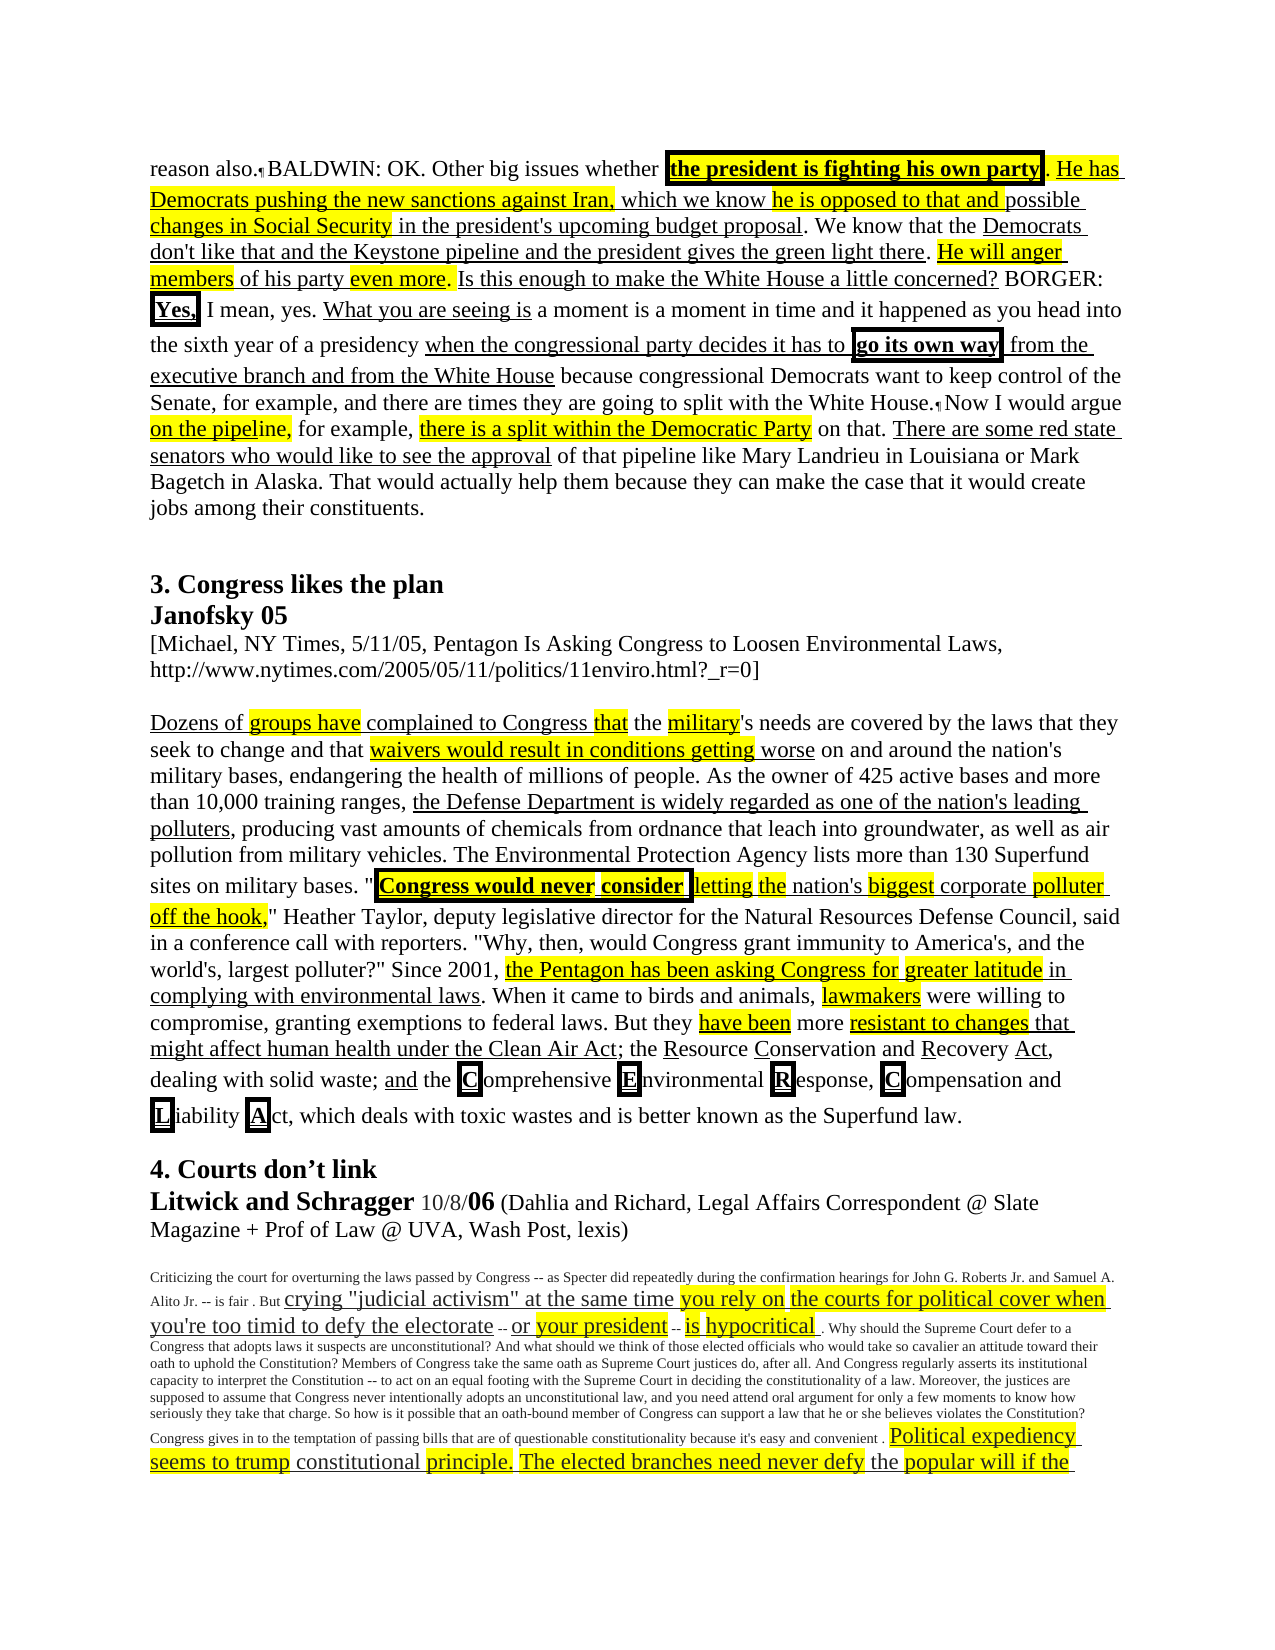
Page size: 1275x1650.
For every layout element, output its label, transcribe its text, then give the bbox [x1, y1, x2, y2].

subtitle 4. Courts don’t link [150, 1153, 1125, 1185]
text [150, 179, 1125, 521]
text [Michael, NY Times, 5/11/05, Pentagon Is Asking Congress to Loosen Environmental Laws, http://www.nytimes.com/2005/05/11/politics/11enviro.html?_r=0] [150, 630, 1125, 683]
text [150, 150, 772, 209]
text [150, 1268, 1125, 1474]
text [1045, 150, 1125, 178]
text Janofsky 05 [150, 599, 1125, 630]
text Dozens of groups have complained to Congress that the military's needs are covered by the laws that they seek to change and that waivers would result in conditions getting worse on and around the nation's military bases, endangering the health of millions of people. As the owner of 425 active bases and more than 10,000 training ranges, the Defense Department is widely regarded as one of the nation's leading polluters, producing vast amounts of chemicals from ordnance that leach into groundwater, as well as air pollution from military vehicles. The Environmental Protection Agency lists more than 130 Superfund sites on military bases. "Congress would never consider letting the nation's biggest corporate polluter off the hook," Heather Taylor, deputy legislative director for the Natural Resources Defense Council, said in a conference call with reporters. "Why, then, would Congress grant immunity to America's, and the world's, largest polluter?" Since 2001, the Pentagon has been asking Congress for greater latitude in complying with environmental laws. When it came to birds and animals, lawmakers were willing to compromise, granting exemptions to federal laws. But they have been more resistant to changes that might affect human health under the Clean Air Act; the Resource Conservation and Recovery Act, dealing with solid waste; and the Comprehensive Environmental Response, Compensation and Liability Act, which deals with toxic wastes and is better known as the Superfund law. [150, 709, 1125, 1133]
text Litwick and Schragger 10/8/06 (Dahlia and Richard, Legal Affairs Correspondent @ Slate Magazine + Prof of Law @ UVA, Wash Post, lexis) [150, 1185, 1125, 1242]
subtitle 3. Congress likes the plan [150, 568, 1125, 599]
